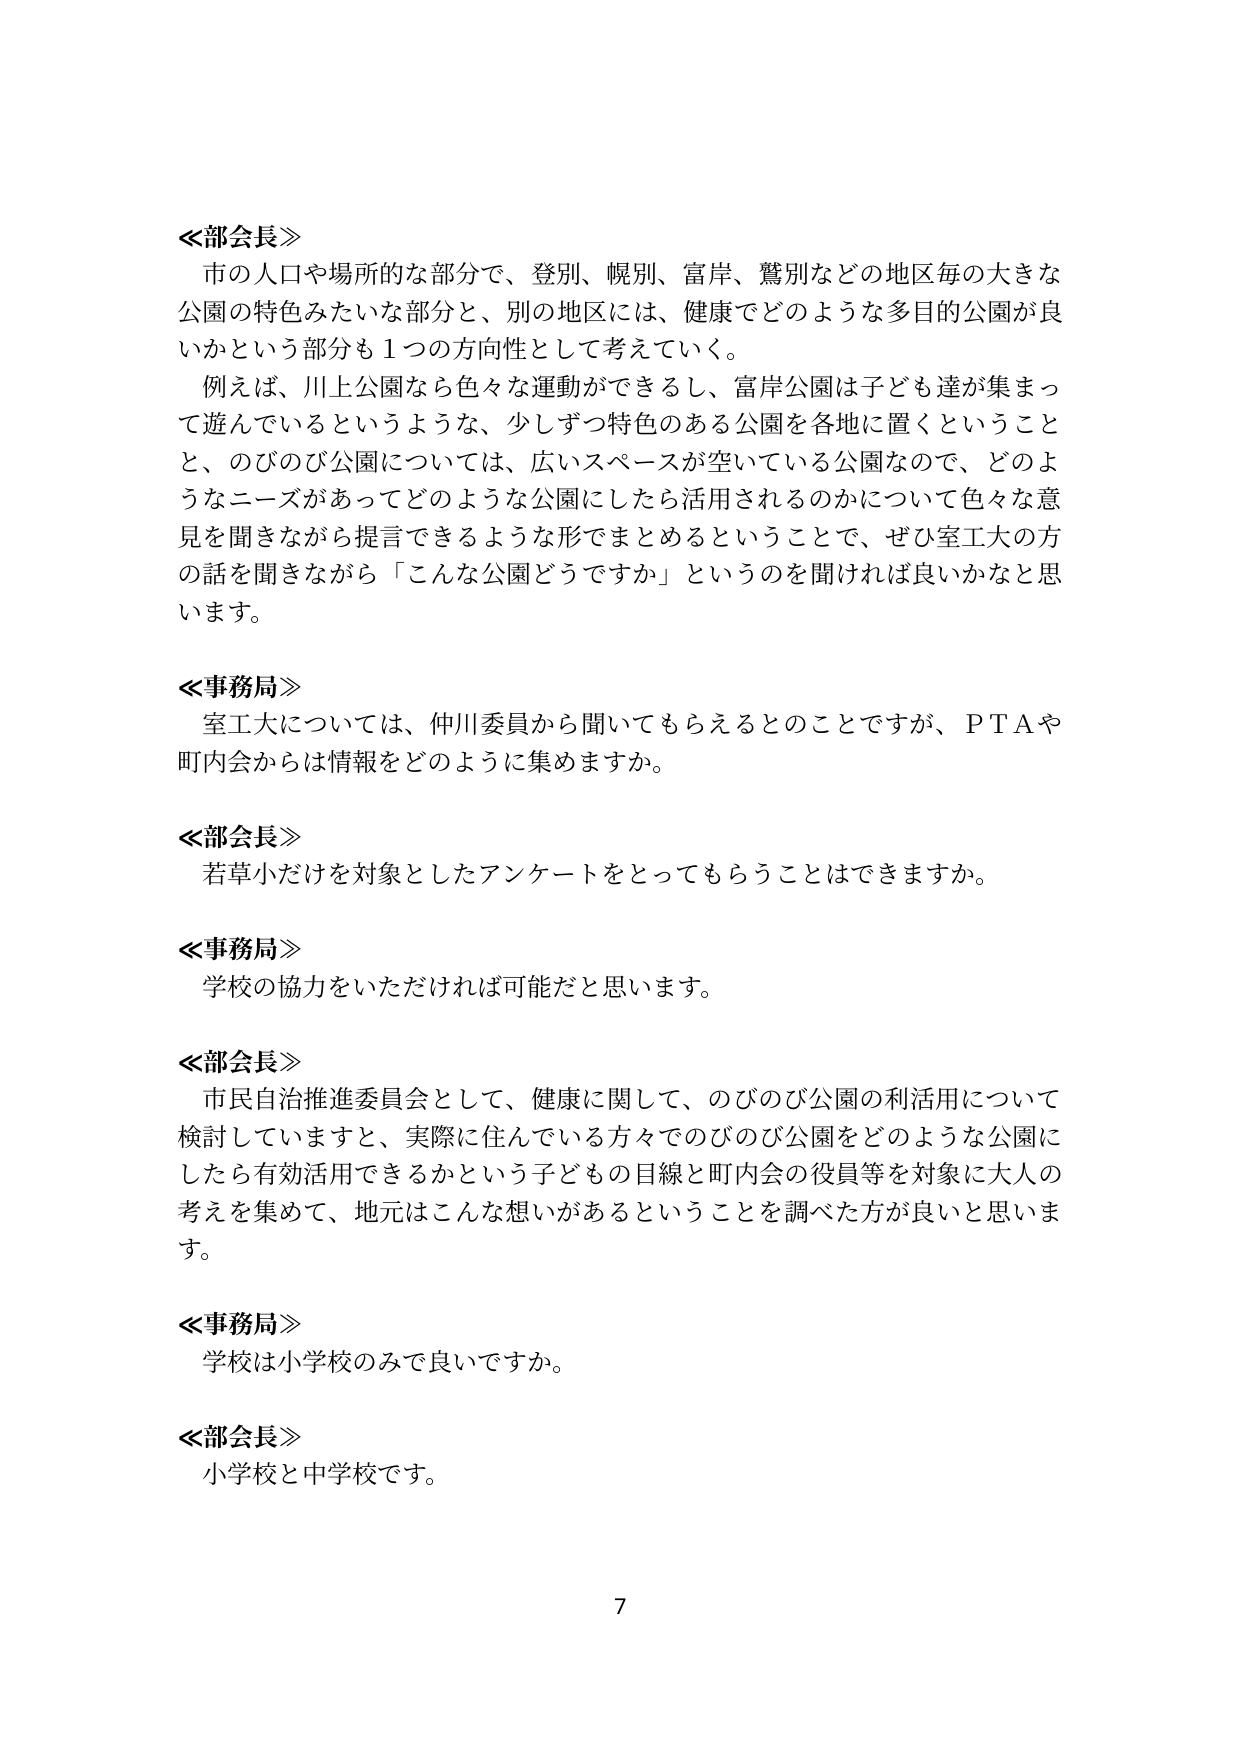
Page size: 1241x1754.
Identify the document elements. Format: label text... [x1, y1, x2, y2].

text ≪部会長≫ [177, 1417, 1063, 1454]
text 学校の協力をいただければ可能だと思います。 [177, 967, 1063, 1004]
text ≪事務局≫ [177, 929, 1063, 967]
text ≪部会長≫ [177, 1042, 1063, 1079]
text ≪部会長≫ [177, 217, 1063, 254]
text 小学校と中学校です。 [177, 1454, 1063, 1492]
text 学校は小学校のみで良いですか。 [177, 1342, 1063, 1379]
text 市の人口や場所的な部分で、登別、幌別、富岸、鷲別などの地区毎の大きな公園の特色みたいな部分と、別の地区には、健康でどのような多目的公園が良いかという部分も１つの方向性として考えていく。 [177, 254, 1063, 367]
text ≪事務局≫ [177, 1304, 1063, 1342]
text 市民自治推進委員会として、健康に関して、のびのび公園の利活用について検討していますと、実際に住んでいる方々でのびのび公園をどのような公園にしたら有効活用できるかという子どもの目線と町内会の役員等を対象に大人の考えを集めて、地元はこんな想いがあるということを調べた方が良いと思います。 [177, 1079, 1063, 1267]
text ≪事務局≫ [177, 667, 1063, 704]
text 室工大については、仲川委員から聞いてもらえるとのことですが、ＰＴＡや町内会からは情報をどのように集めますか。 [177, 704, 1063, 779]
text 若草小だけを対象としたアンケートをとってもらうことはできますか。 [177, 854, 1063, 892]
text 例えば、川上公園なら色々な運動ができるし、富岸公園は子ども達が集まって遊んでいるというような、少しずつ特色のある公園を各地に置くということと、のびのび公園については、広いスペースが空いている公園なので、どのようなニーズがあってどのような公園にしたら活用されるのかについて色々な意見を聞きながら提言できるような形でまとめるということで、ぜひ室工大の方の話を聞きながら「こんな公園どうですか」というのを聞ければ良いかなと思います。 [177, 367, 1063, 629]
text ≪部会長≫ [177, 817, 1063, 854]
